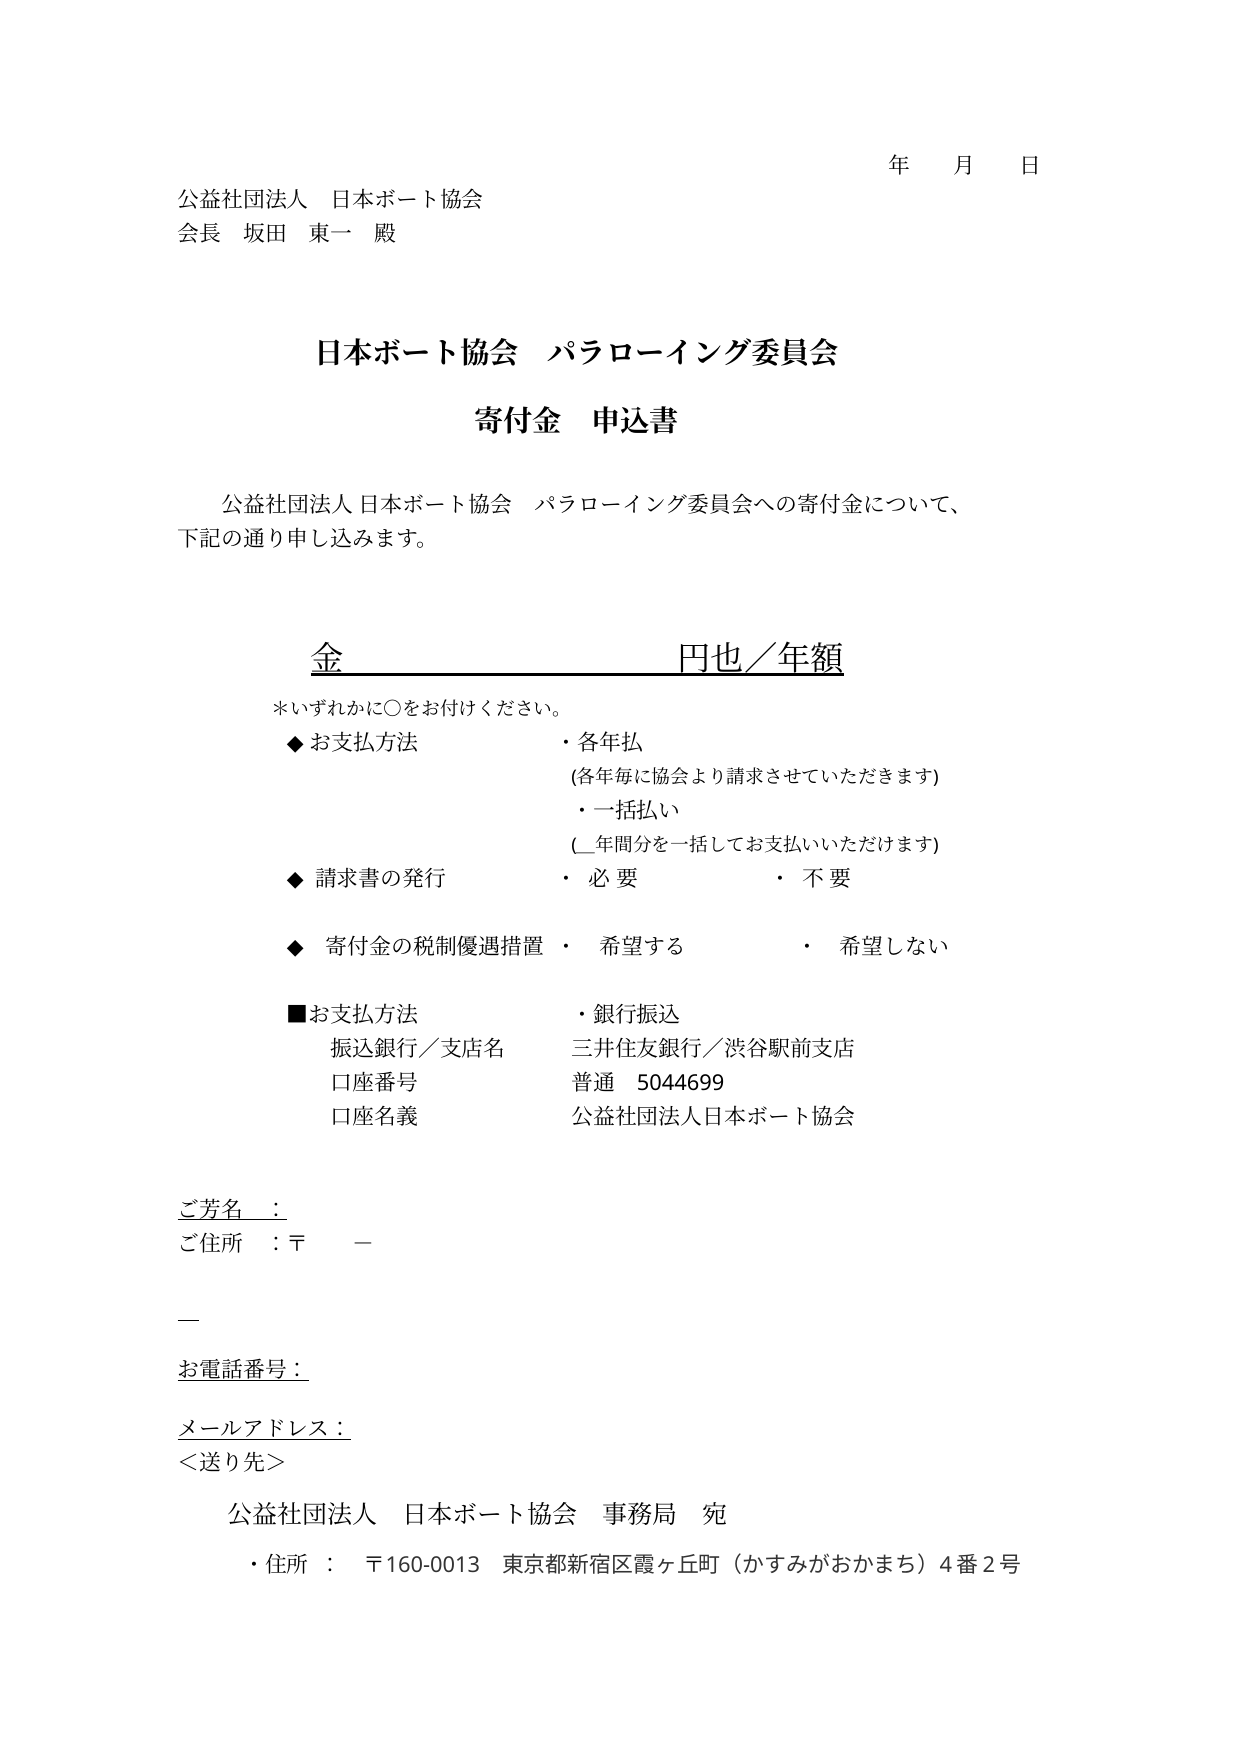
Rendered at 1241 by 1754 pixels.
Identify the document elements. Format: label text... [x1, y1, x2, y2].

text お電話番号： [177, 1351, 976, 1385]
text 日本ボート協会 パラローイング委員会 [177, 317, 976, 384]
text 振込銀行／支店名 三井住友銀行／渋谷駅前支店 [177, 1030, 976, 1064]
text 会長 坂田 東一 殿 [177, 215, 976, 249]
text 公益社団法人 日本ボート協会 パラローイング委員会への寄付金について、下記の通り申し込みます。 [177, 486, 976, 554]
text ＜送り先＞ [177, 1444, 1063, 1478]
text 金 円也／年額 [177, 622, 976, 690]
text 公益社団法人 日本ボート協会 事務局 宛 [177, 1478, 1063, 1546]
text ご住所 ：〒 － [177, 1224, 976, 1258]
text 寄付金 申込書 [177, 384, 976, 452]
text (各年毎に協会より請求させていただきます) [287, 758, 976, 792]
text ＊いずれかに○をお付けください。 [177, 690, 976, 724]
text ◆ お支払方法 ・各年払 [287, 724, 976, 758]
text ・一括払い [287, 792, 976, 826]
text 口座番号 普通 5044699 [177, 1064, 976, 1098]
text 年 月 日 [177, 147, 1041, 181]
text ・住所 ： 〒160-0013 東京都新宿区霞ヶ丘町（かすみがおかまち）4番2号 [177, 1546, 1063, 1580]
text ご芳名 ： [177, 1191, 976, 1224]
text 口座名義 公益社団法人日本ボート協会 [177, 1098, 976, 1132]
text ■お支払方法 ・銀行振込 [177, 996, 976, 1030]
text 公益社団法人 日本ボート協会 [177, 181, 1034, 215]
text ◆ 寄付金の税制優遇措置 ・ 希望する ・ 希望しない [287, 928, 976, 962]
text ◆ 請求書の発行 ・ 必 要 ・ 不 要 [287, 860, 976, 894]
text メールアドレス： [177, 1410, 976, 1444]
text (＿年間分を一括してお支払いいただけます) [287, 826, 976, 860]
